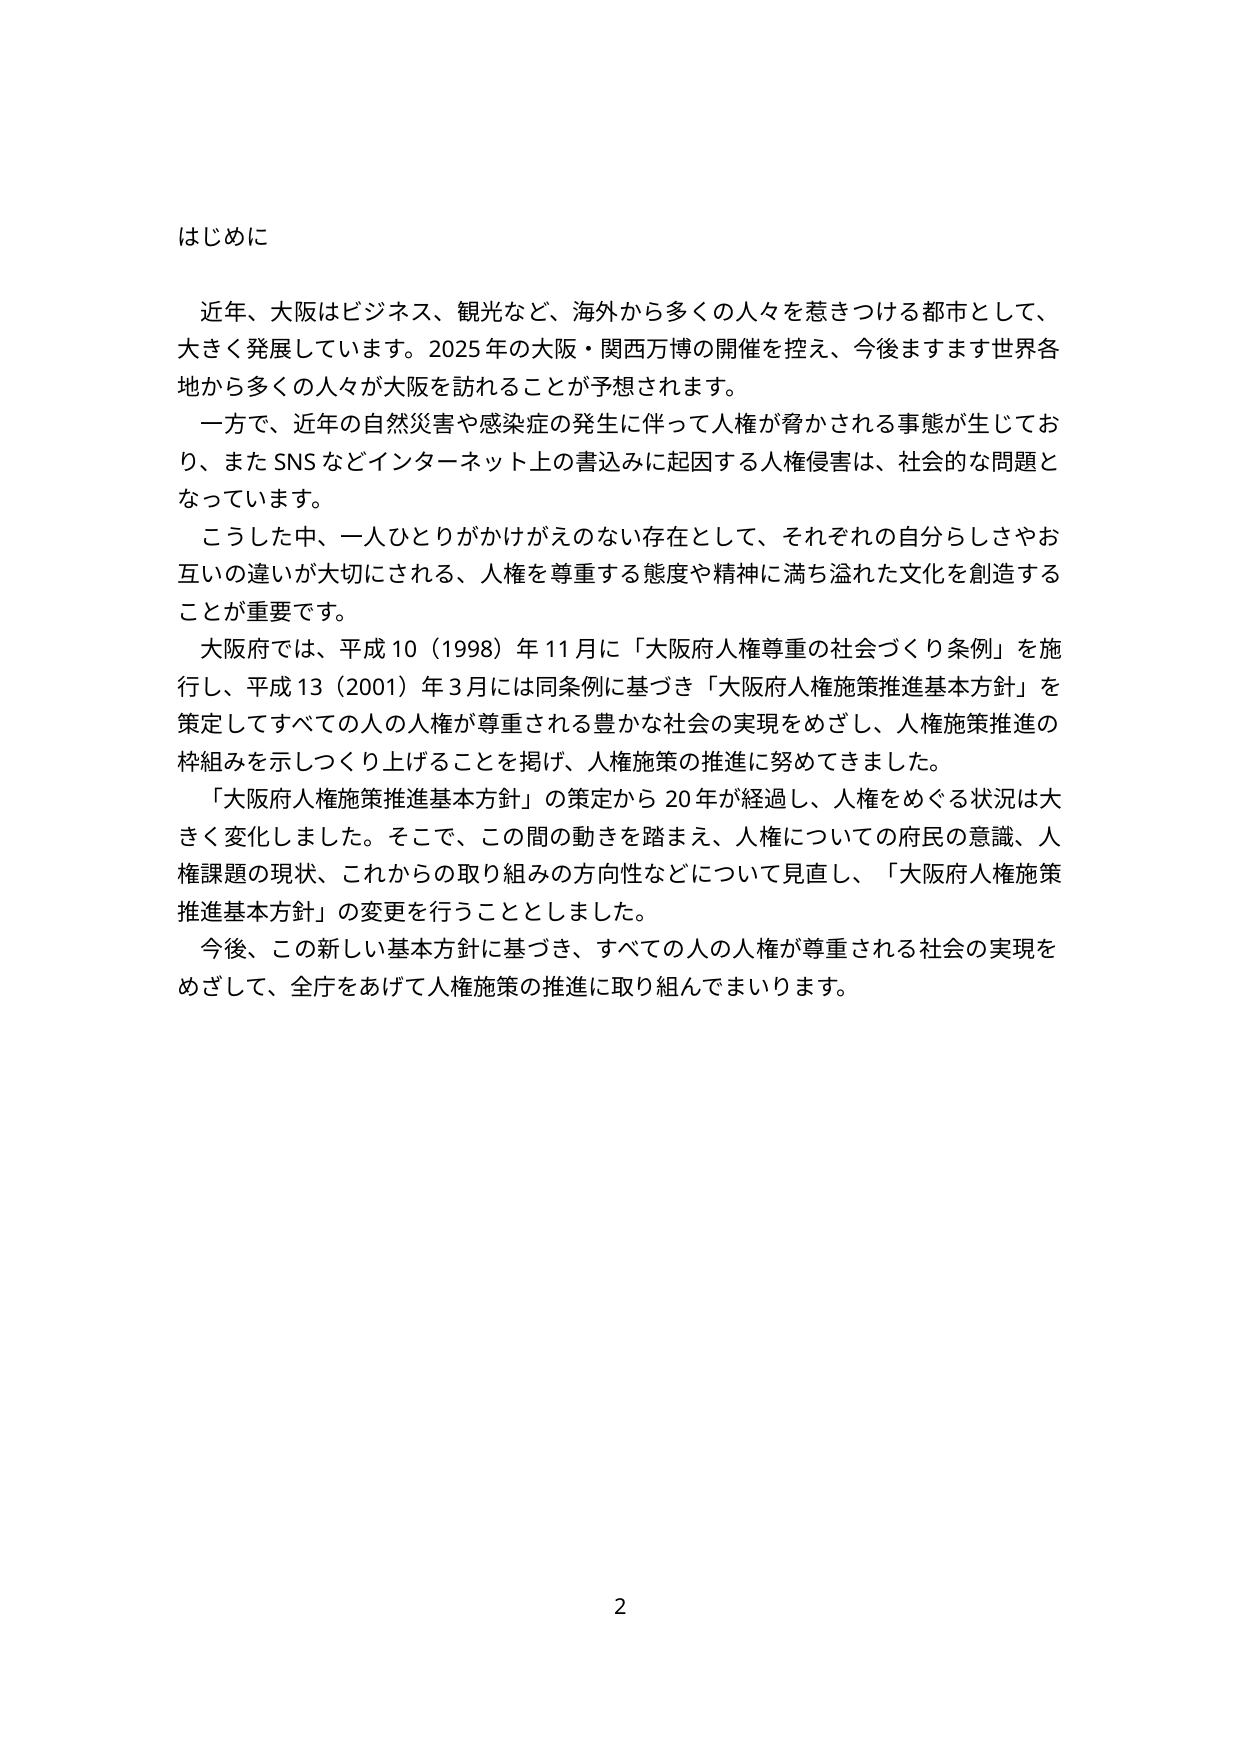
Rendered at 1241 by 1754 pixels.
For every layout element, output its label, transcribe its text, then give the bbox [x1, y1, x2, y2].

text はじめに [177, 217, 1063, 254]
text 一方で、近年の自然災害や感染症の発生に伴って人権が脅かされる事態が生じており、またSNSなどインターネット上の書込みに起因する人権侵害は、社会的な問題となっています。 [177, 404, 1063, 517]
text 今後、この新しい基本方針に基づき、すべての人の人権が尊重される社会の実現をめざして、全庁をあげて人権施策の推進に取り組んでまいります。 [177, 929, 1063, 1004]
text こうした中、一人ひとりがかけがえのない存在として、それぞれの自分らしさやお互いの違いが大切にされる、人権を尊重する態度や精神に満ち溢れた文化を創造することが重要です。 [177, 517, 1063, 629]
text 「大阪府人権施策推進基本方針」の策定から20年が経過し、人権をめぐる状況は大きく変化しました。そこで、この間の動きを踏まえ、人権についての府民の意識、人権課題の現状、これからの取り組みの方向性などについて見直し、「大阪府人権施策推進基本方針」の変更を行うこととしました。 [177, 779, 1063, 929]
text 大阪府では、平成10（1998）年11月に「大阪府人権尊重の社会づくり条例」を施行し、平成13（2001）年3月には同条例に基づき「大阪府人権施策推進基本方針」を策定してすべての人の人権が尊重される豊かな社会の実現をめざし、人権施策推進の枠組みを示しつくり上げることを掲げ、人権施策の推進に努めてきました。 [177, 629, 1063, 779]
text 近年、大阪はビジネス、観光など、海外から多くの人々を惹きつける都市として、大きく発展しています。2025年の大阪・関西万博の開催を控え、今後ますます世界各地から多くの人々が大阪を訪れることが予想されます。 [177, 292, 1063, 404]
